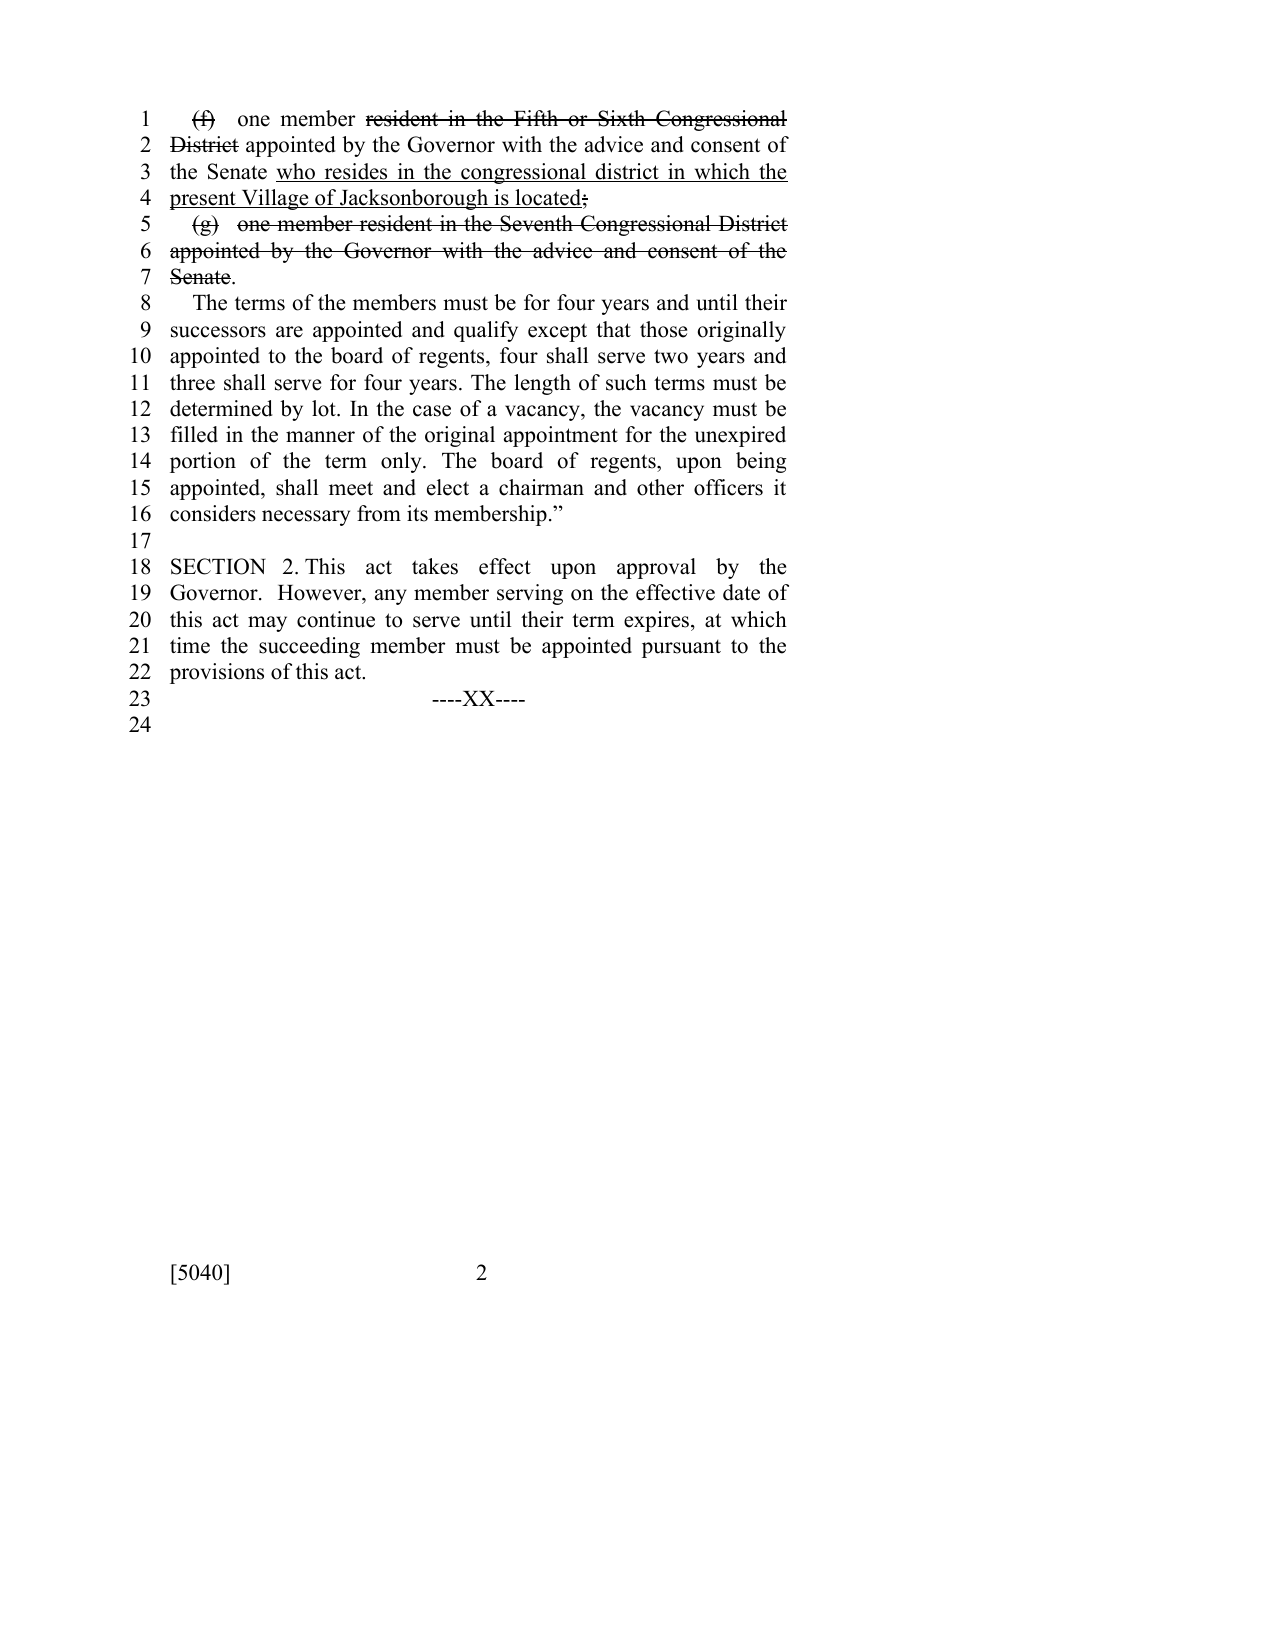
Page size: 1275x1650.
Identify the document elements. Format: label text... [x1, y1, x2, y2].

text (g) one member resident in the Seventh Congressional District appointed by the Governor with the advice and consent of the Senate. [169, 210, 787, 251]
text SECTION 2. This act takes effect upon approval by the Governor. However, any member serving on the effective date of this act may continue to serve until their term expires, at which time the succeeding member must be appointed pursuant to the provisions of this act. [169, 553, 787, 685]
text (f) one member resident in the Fifth or Sixth Congressional District appointed by the Governor with the advice and consent of the Senate who resides in the congressional district in which the present Village of Jacksonborough is located; [169, 105, 787, 210]
text ----XX---- [169, 685, 787, 711]
text The terms of the members must be for four years and until their successors are appointed and qualify except that those originally appointed to the board of regents, four shall serve two years and three shall serve for four years. The length of such terms must be determined by lot. In the case of a vacancy, the vacancy must be filled in the manner of the original appointment for the unexpired portion of the term only. The board of regents, upon being appointed, shall meet and elect a chairman and other officers it considers necessary from its membership.” [169, 289, 787, 527]
text (g) one member resident in the Seventh Congressional District appointed by the Governor with the advice and consent of the Senate. [169, 252, 787, 289]
